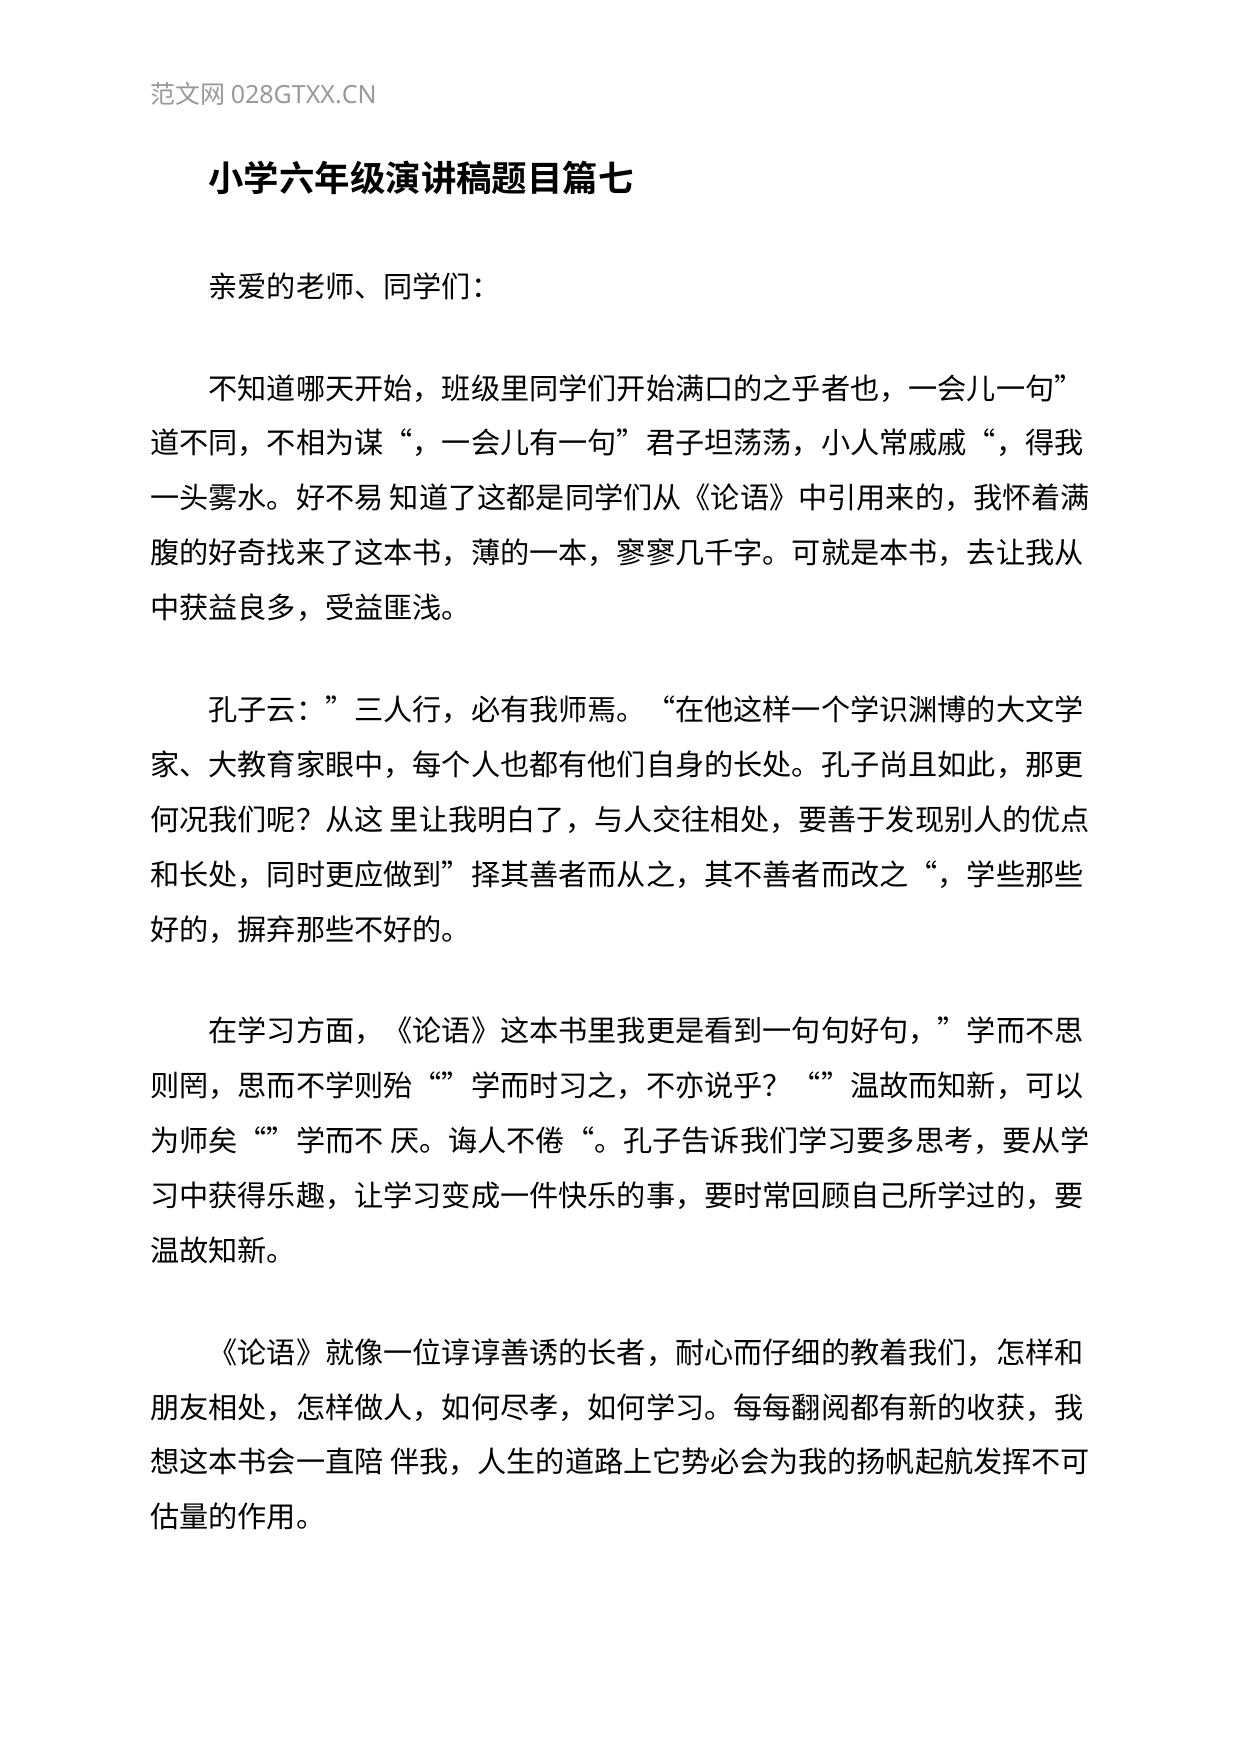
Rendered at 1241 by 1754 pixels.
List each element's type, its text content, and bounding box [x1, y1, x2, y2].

text 亲爱的老师、同学们： [150, 263, 1090, 306]
text 孔子云：”三人行，必有我师焉。“在他这样一个学识渊博的大文学家、大教育家眼中，每个人也都有他们自身的长处。孔子尚且如此，那更何况我们呢？从这 里让我明白了，与人交往相处，要善于发现别人的优点和长处，同时更应做到”择其善者而从之，其不善者而改之“，学些那些好的，摒弃那些不好的。 [150, 687, 1090, 948]
text 在学习方面，《论语》这本书里我更是看到一句句好句，”学而不思则罔，思而不学则殆“”学而时习之，不亦说乎？“”温故而知新，可以为师矣“”学而不 厌。诲人不倦“。孔子告诉我们学习要多思考，要从学习中获得乐趣，让学习变成一件快乐的事，要时常回顾自己所学过的，要温故知新。 [150, 1008, 1090, 1270]
text 《论语》就像一位谆谆善诱的长者，耐心而仔细的教着我们，怎样和朋友相处，怎样做人，如何尽孝，如何学习。每每翻阅都有新的收获，我想这本书会一直陪 伴我，人生的道路上它势必会为我的扬帆起航发挥不可估量的作用。 [150, 1329, 1090, 1536]
text 不知道哪天开始，班级里同学们开始满口的之乎者也，一会儿一句”道不同，不相为谋“，一会儿有一句”君子坦荡荡，小人常戚戚“，得我一头雾水。好不易 知道了这都是同学们从《论语》中引用来的，我怀着满腹的好奇找来了这本书，薄的一本，寥寥几千字。可就是本书，去让我从中获益良多，受益匪浅。 [150, 365, 1090, 627]
text 小学六年级演讲稿题目篇七 [150, 150, 1090, 201]
